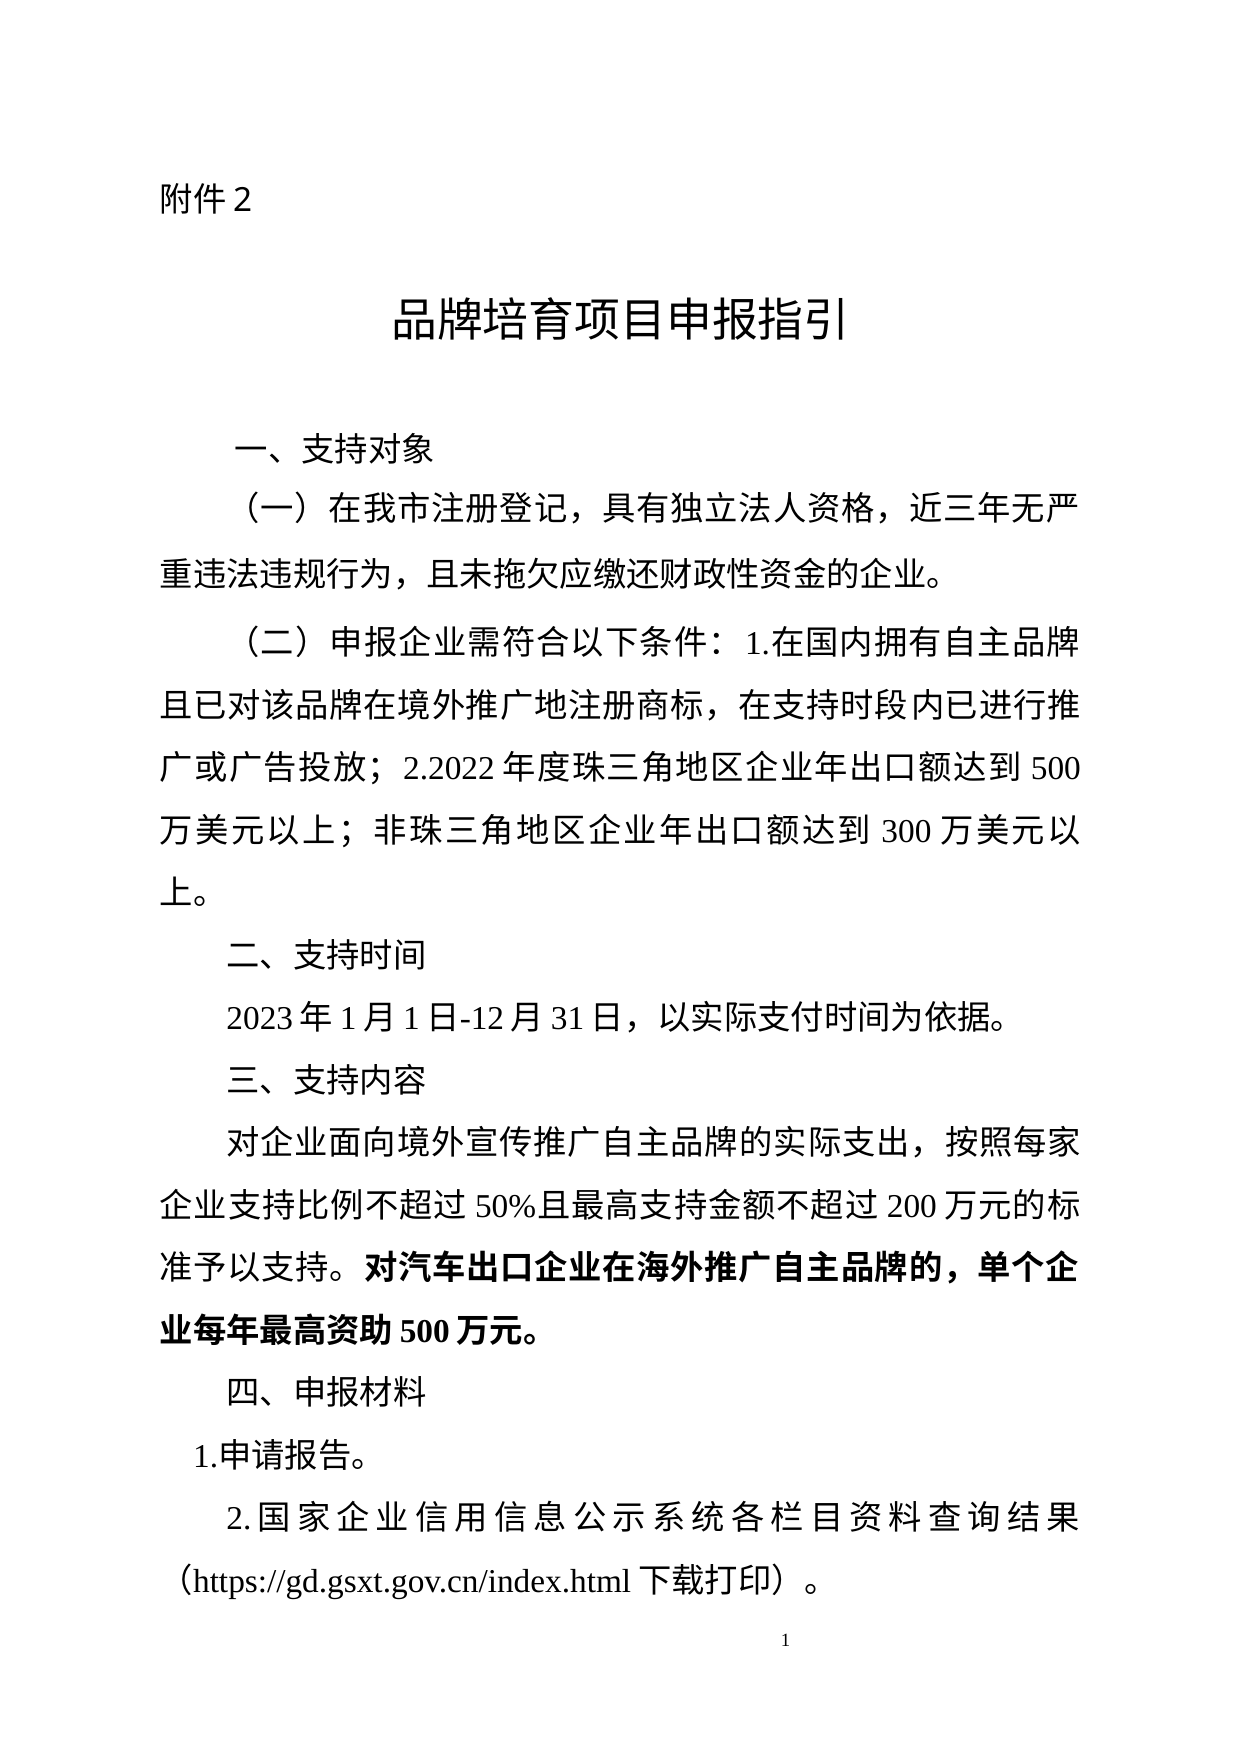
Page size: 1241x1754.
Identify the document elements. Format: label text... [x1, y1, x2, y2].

list 对企业面向境外宣传推广自主品牌的实际支出，按照每家企业支持比例不超过50%且最高支持金额不超过200万元的标准予以支持。对汽车出口企业在海外推广自主品牌的，单个企业每年最高资助500万元。 [159, 1105, 1081, 1355]
text 2023年1月1日-12月31日，以实际支付时间为依据。 [159, 980, 1081, 1042]
text 四、申报材料 [159, 1355, 1081, 1417]
text 一、支持对象 [159, 411, 1081, 473]
text 1.申请报告。 [159, 1417, 1081, 1480]
text 2.国家企业信用信息公示系统各栏目资料查询结果（https://gd.gsxt.gov.cn/index.html下载打印）。 [159, 1480, 1081, 1605]
list 附件2 [159, 161, 1081, 223]
text （二）申报企业需符合以下条件：1.在国内拥有自主品牌且已对该品牌在境外推广地注册商标，在支持时段内已进行推广或广告投放；2.2022年度珠三角地区企业年出口额达到500万美元以上；非珠三角地区企业年出口额达到300万美元以上。 [159, 605, 1081, 917]
text 三、支持内容 [159, 1042, 1081, 1105]
text （一）在我市注册登记，具有独立法人资格，近三年无严重违法违规行为，且未拖欠应缴还财政性资金的企业。 [159, 473, 1081, 605]
list 品牌培育项目申报指引 [159, 286, 1081, 348]
text 二、支持时间 [159, 917, 1081, 980]
